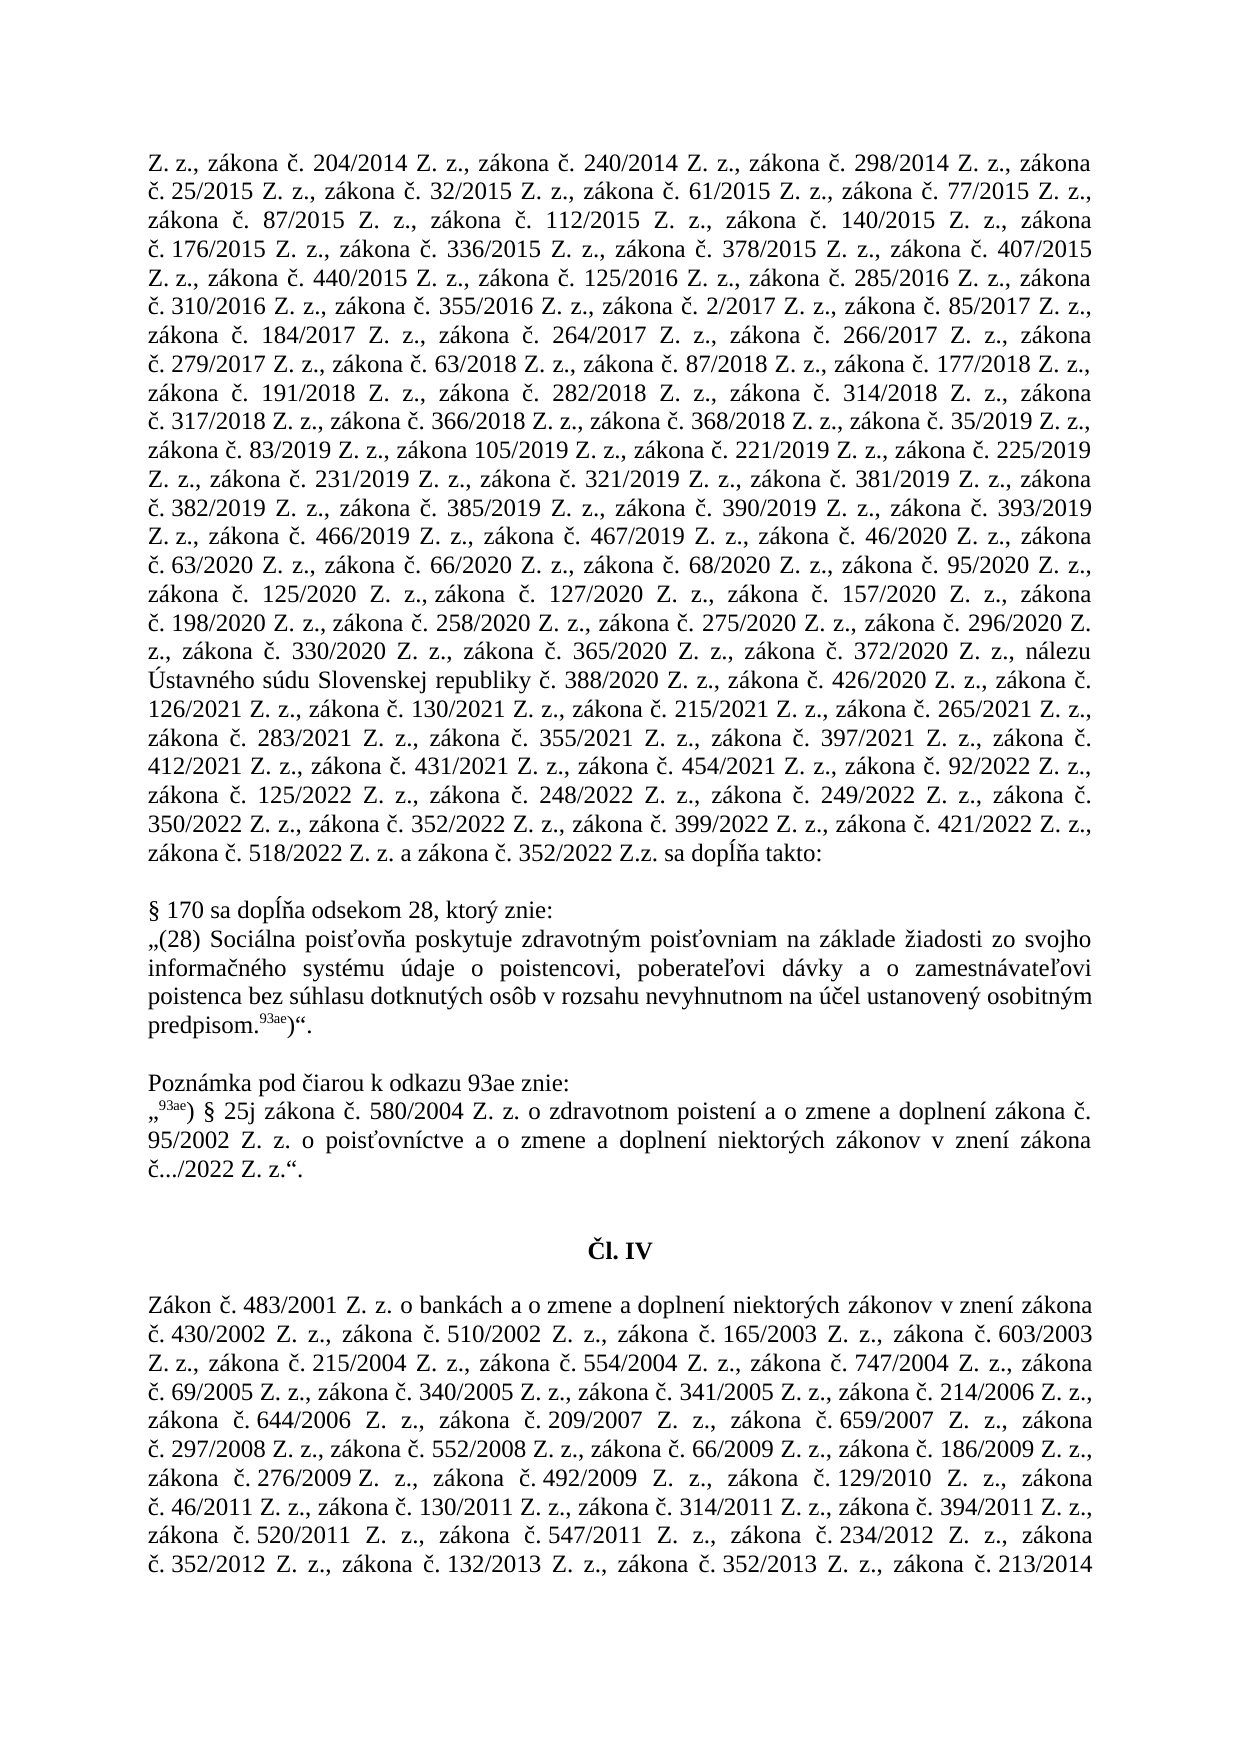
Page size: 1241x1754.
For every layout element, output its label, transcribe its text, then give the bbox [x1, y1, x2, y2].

text § 170 sa dopĺňa odsekom 28, ktorý znie: [148, 895, 1093, 924]
text „93ae) § 25j zákona č. 580/2004 Z. z. o zdravotnom poistení a o zmene a doplnení zákona č. 95/2002 Z. z. o poisťovníctve a o zmene a doplnení niektorých zákonov v znení zákona č.../2022 Z. z.“. [148, 1096, 1093, 1183]
text Čl. IV [148, 1236, 1093, 1265]
text „(28) Sociálna poisťovňa poskytuje zdravotným poisťovniam na základe žiadosti zo svojho informačného systému údaje o poistencovi, poberateľovi dávky a o zamestnávateľovi poistenca bez súhlasu dotknutých osôb v rozsahu nevyhnutnom na účel ustanovený osobitným predpisom.93ae)“. [148, 924, 1093, 1039]
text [148, 1290, 1093, 1578]
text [148, 148, 1093, 866]
text Poznámka pod čiarou k odkazu 93ae znie: [148, 1068, 1093, 1096]
